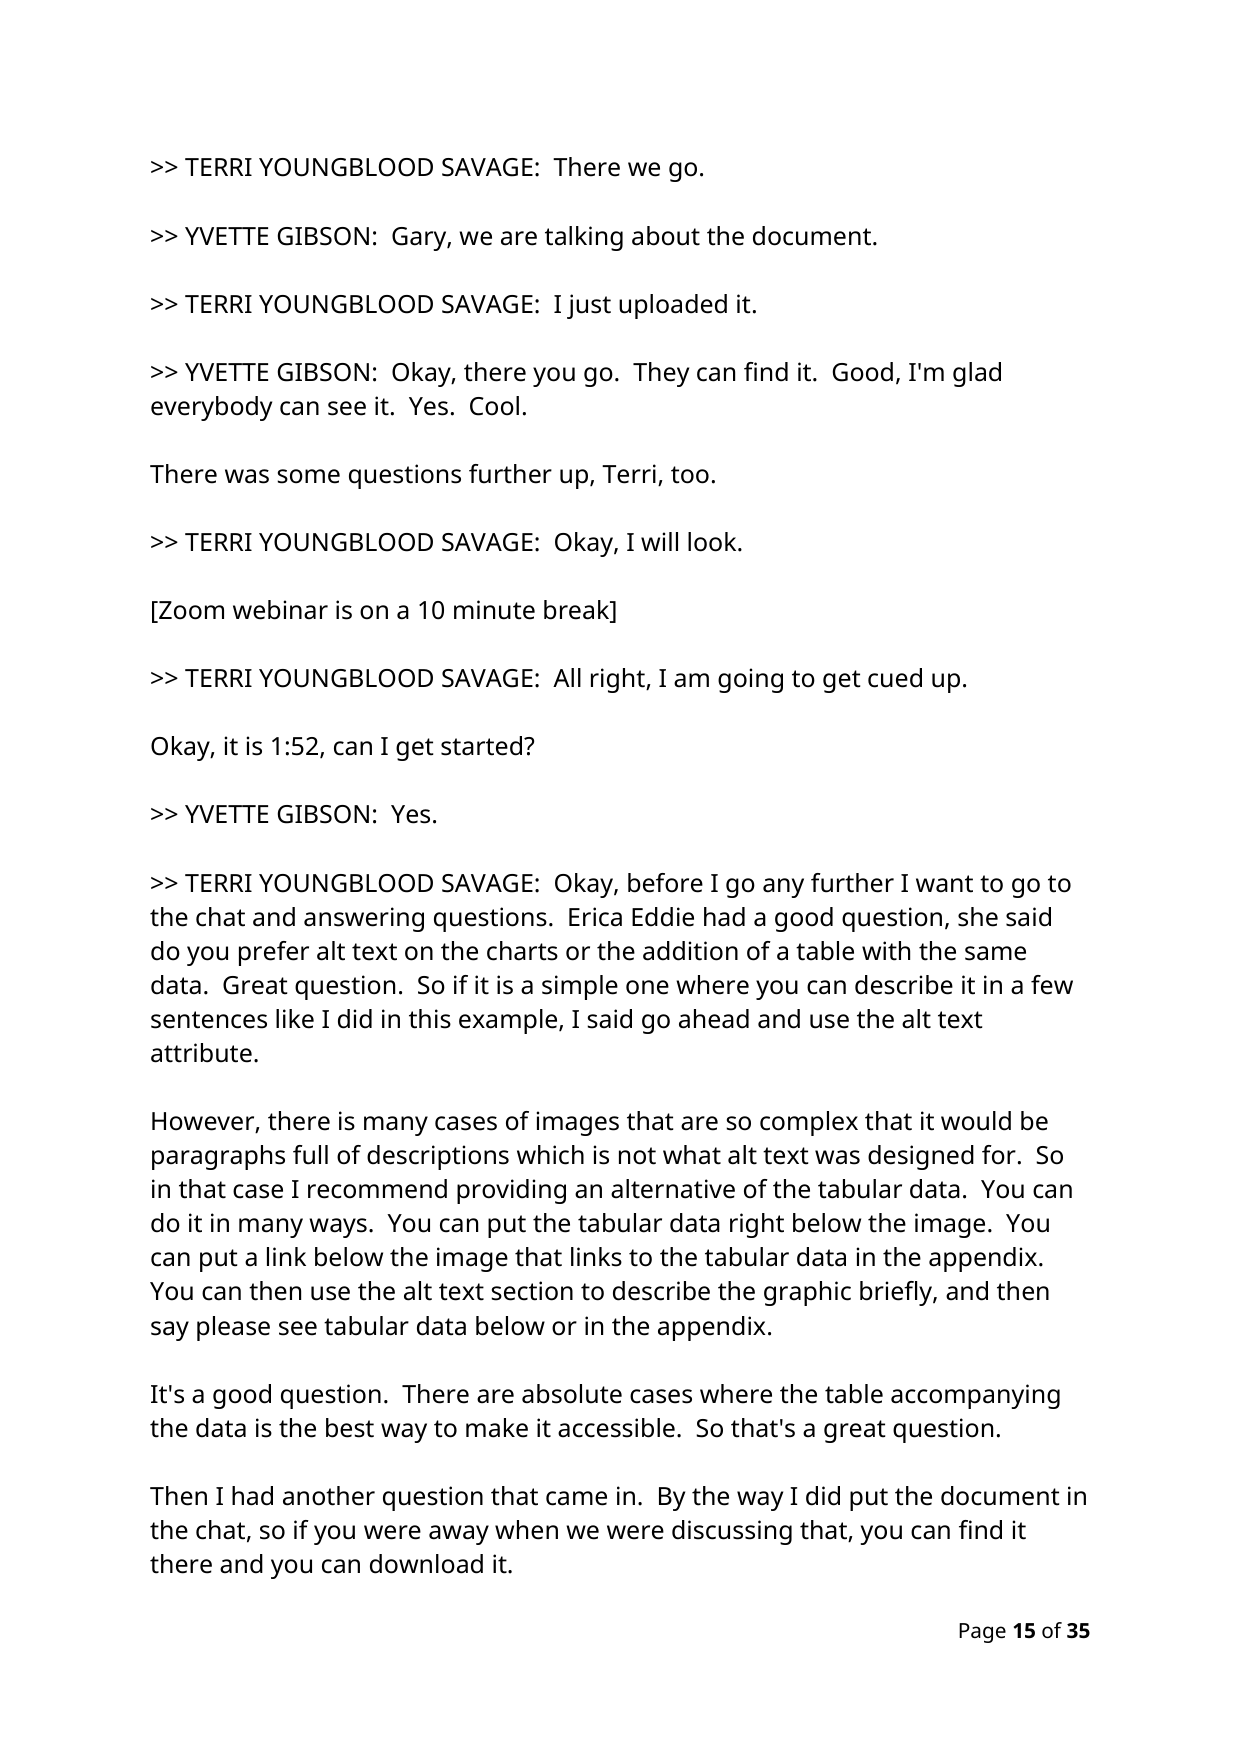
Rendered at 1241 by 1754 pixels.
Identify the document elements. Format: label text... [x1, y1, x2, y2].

text It's a good question. There are absolute cases where the table accompanying the data is the best way to make it accessible. So that's a great question. [150, 1376, 1090, 1444]
text >> YVETTE GIBSON: Okay, there you go. They can find it. Good, I'm glad everybody can see it. Yes. Cool. [150, 354, 1090, 422]
text >> YVETTE GIBSON: Gary, we are talking about the document. [150, 218, 1090, 252]
text [Zoom webinar is on a 10 minute break] [150, 593, 1090, 627]
text >> TERRI YOUNGBLOOD SAVAGE: Okay, before I go any further I want to go to the chat and answering questions. Erica Eddie had a good question, she said do you prefer alt text on the charts or the addition of a table with the same data. Great question. So if it is a simple one where you can describe it in a few sentences like I did in this example, I said go ahead and use the alt text attribute. [150, 865, 1090, 1070]
text >> TERRI YOUNGBLOOD SAVAGE: I just uploaded it. [150, 286, 1090, 320]
text Then I had another question that came in. By the way I did put the document in the chat, so if you were away when we were discussing that, you can find it there and you can download it. [150, 1478, 1090, 1581]
text >> YVETTE GIBSON: Yes. [150, 797, 1090, 831]
text Okay, it is 1:52, can I get started? [150, 729, 1090, 763]
text There was some questions further up, Terri, too. [150, 457, 1090, 491]
text >> TERRI YOUNGBLOOD SAVAGE: There we go. [150, 150, 1090, 184]
text >> TERRI YOUNGBLOOD SAVAGE: All right, I am going to get cued up. [150, 661, 1090, 695]
text >> TERRI YOUNGBLOOD SAVAGE: Okay, I will look. [150, 525, 1090, 559]
text However, there is many cases of images that are so complex that it would be paragraphs full of descriptions which is not what alt text was designed for. So in that case I recommend providing an alternative of the tabular data. You can do it in many ways. You can put the tabular data right below the image. You can put a link below the image that links to the tabular data in the appendix. You can then use the alt text section to describe the graphic briefly, and then say please see tabular data below or in the appendix. [150, 1104, 1090, 1342]
